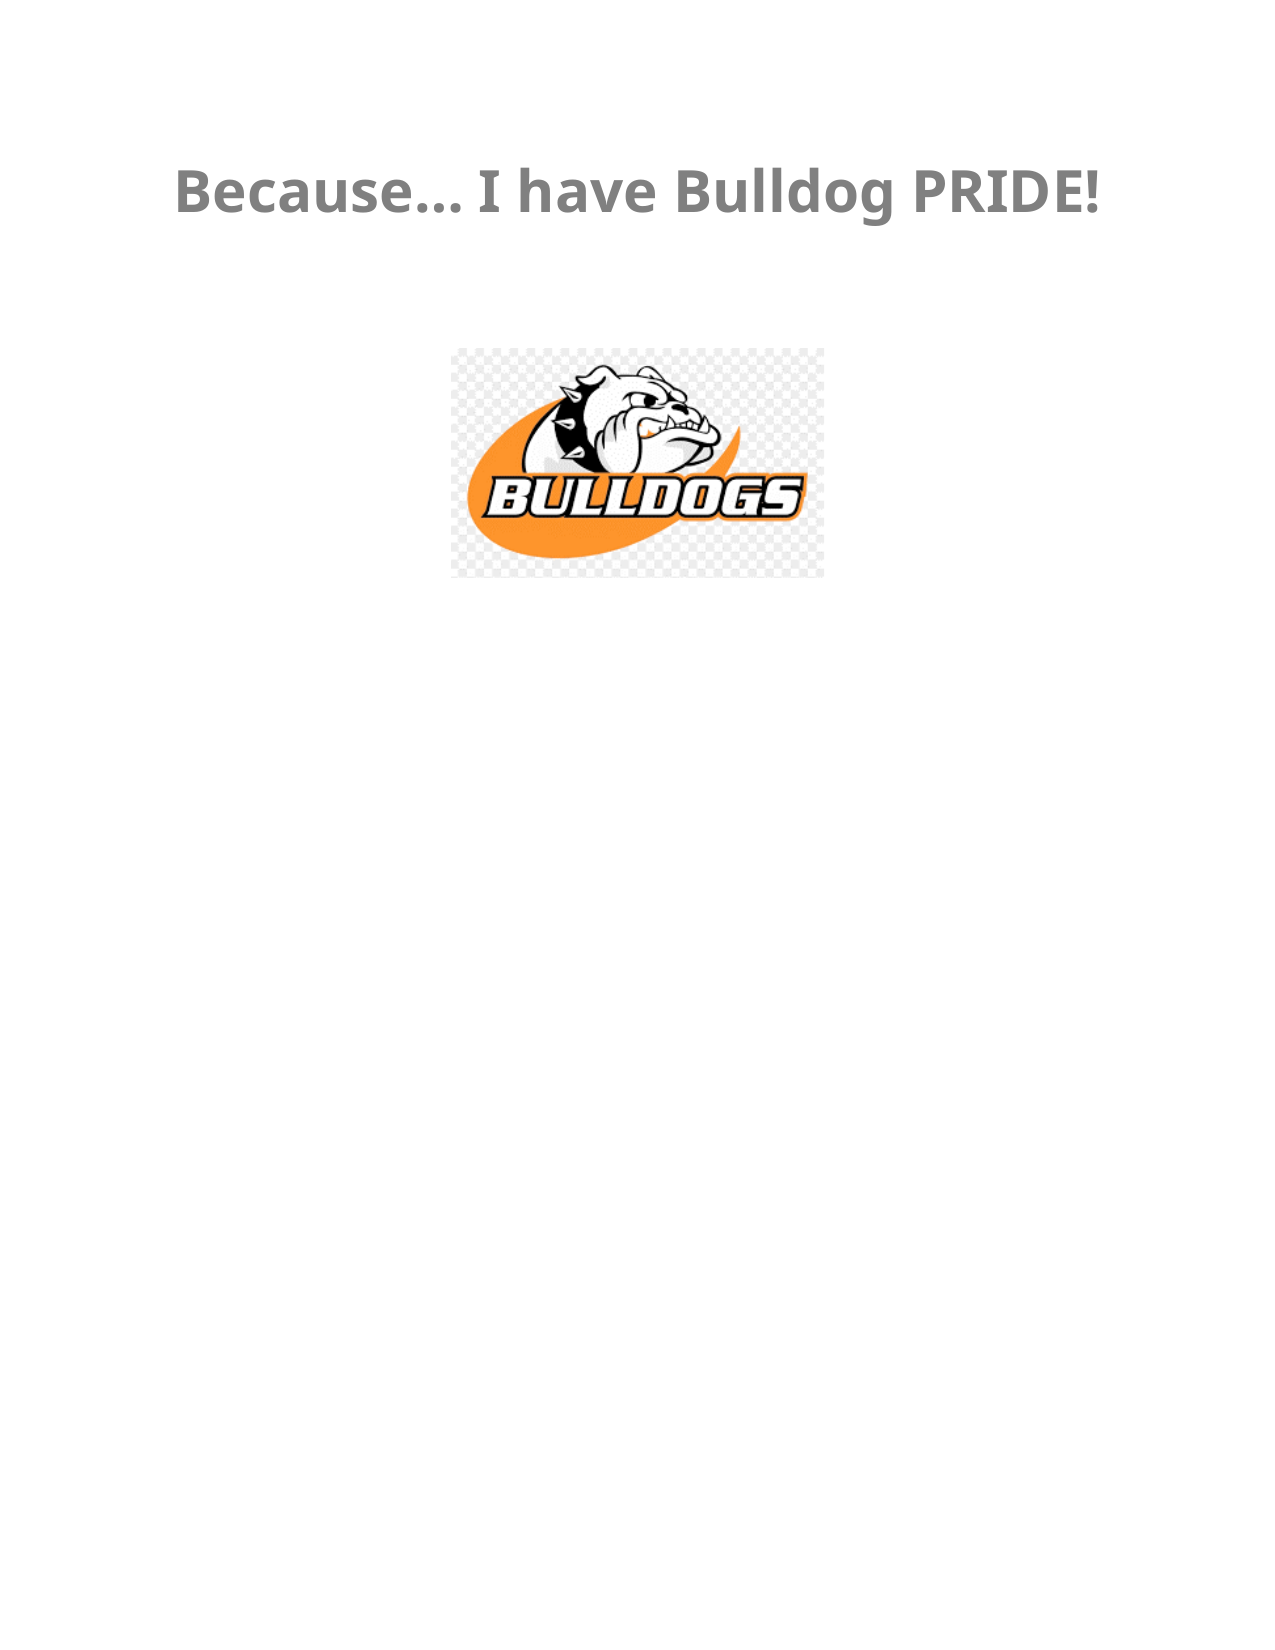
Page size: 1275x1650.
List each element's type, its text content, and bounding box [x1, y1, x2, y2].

picture [451, 348, 825, 578]
text Because… I have Bulldog PRIDE! [150, 150, 1125, 229]
